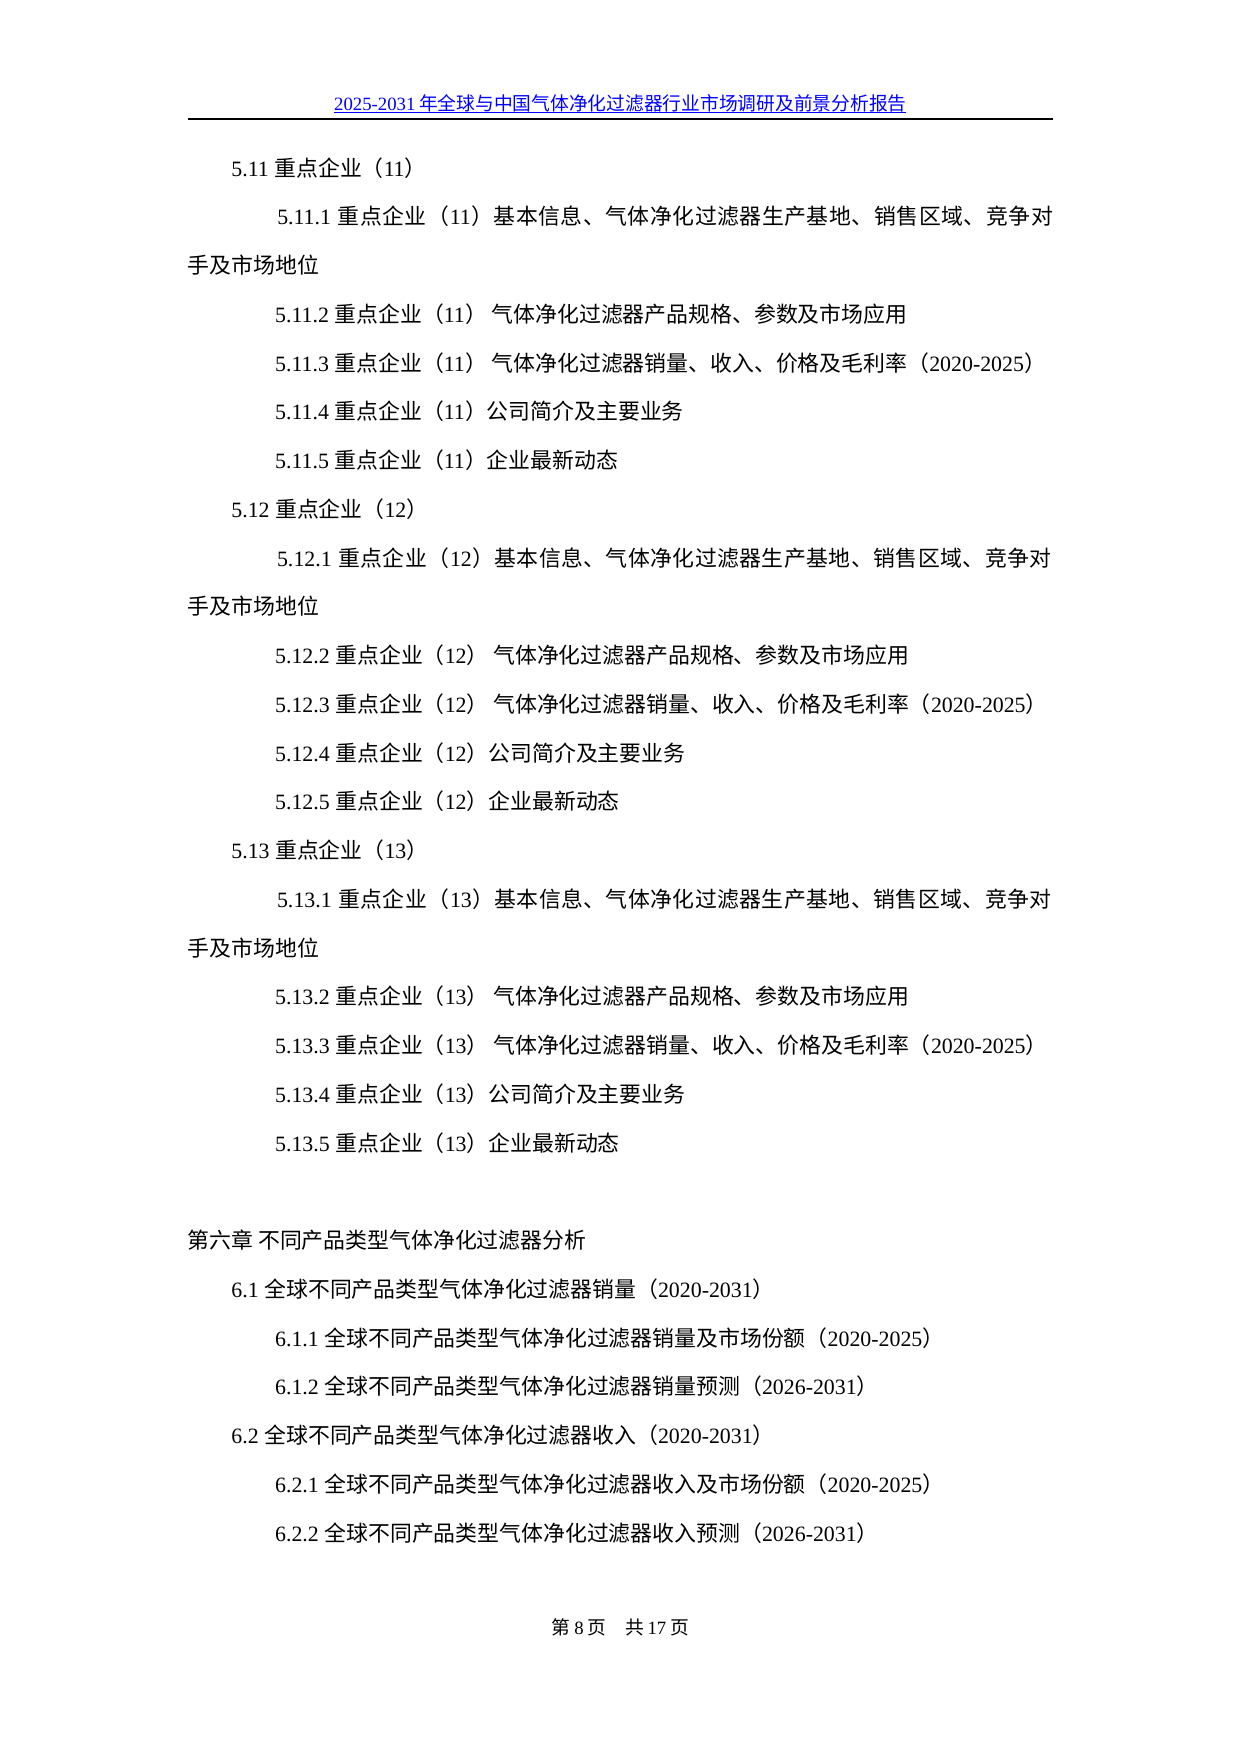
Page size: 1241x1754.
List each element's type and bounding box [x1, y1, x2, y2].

text [187, 150, 1053, 1548]
